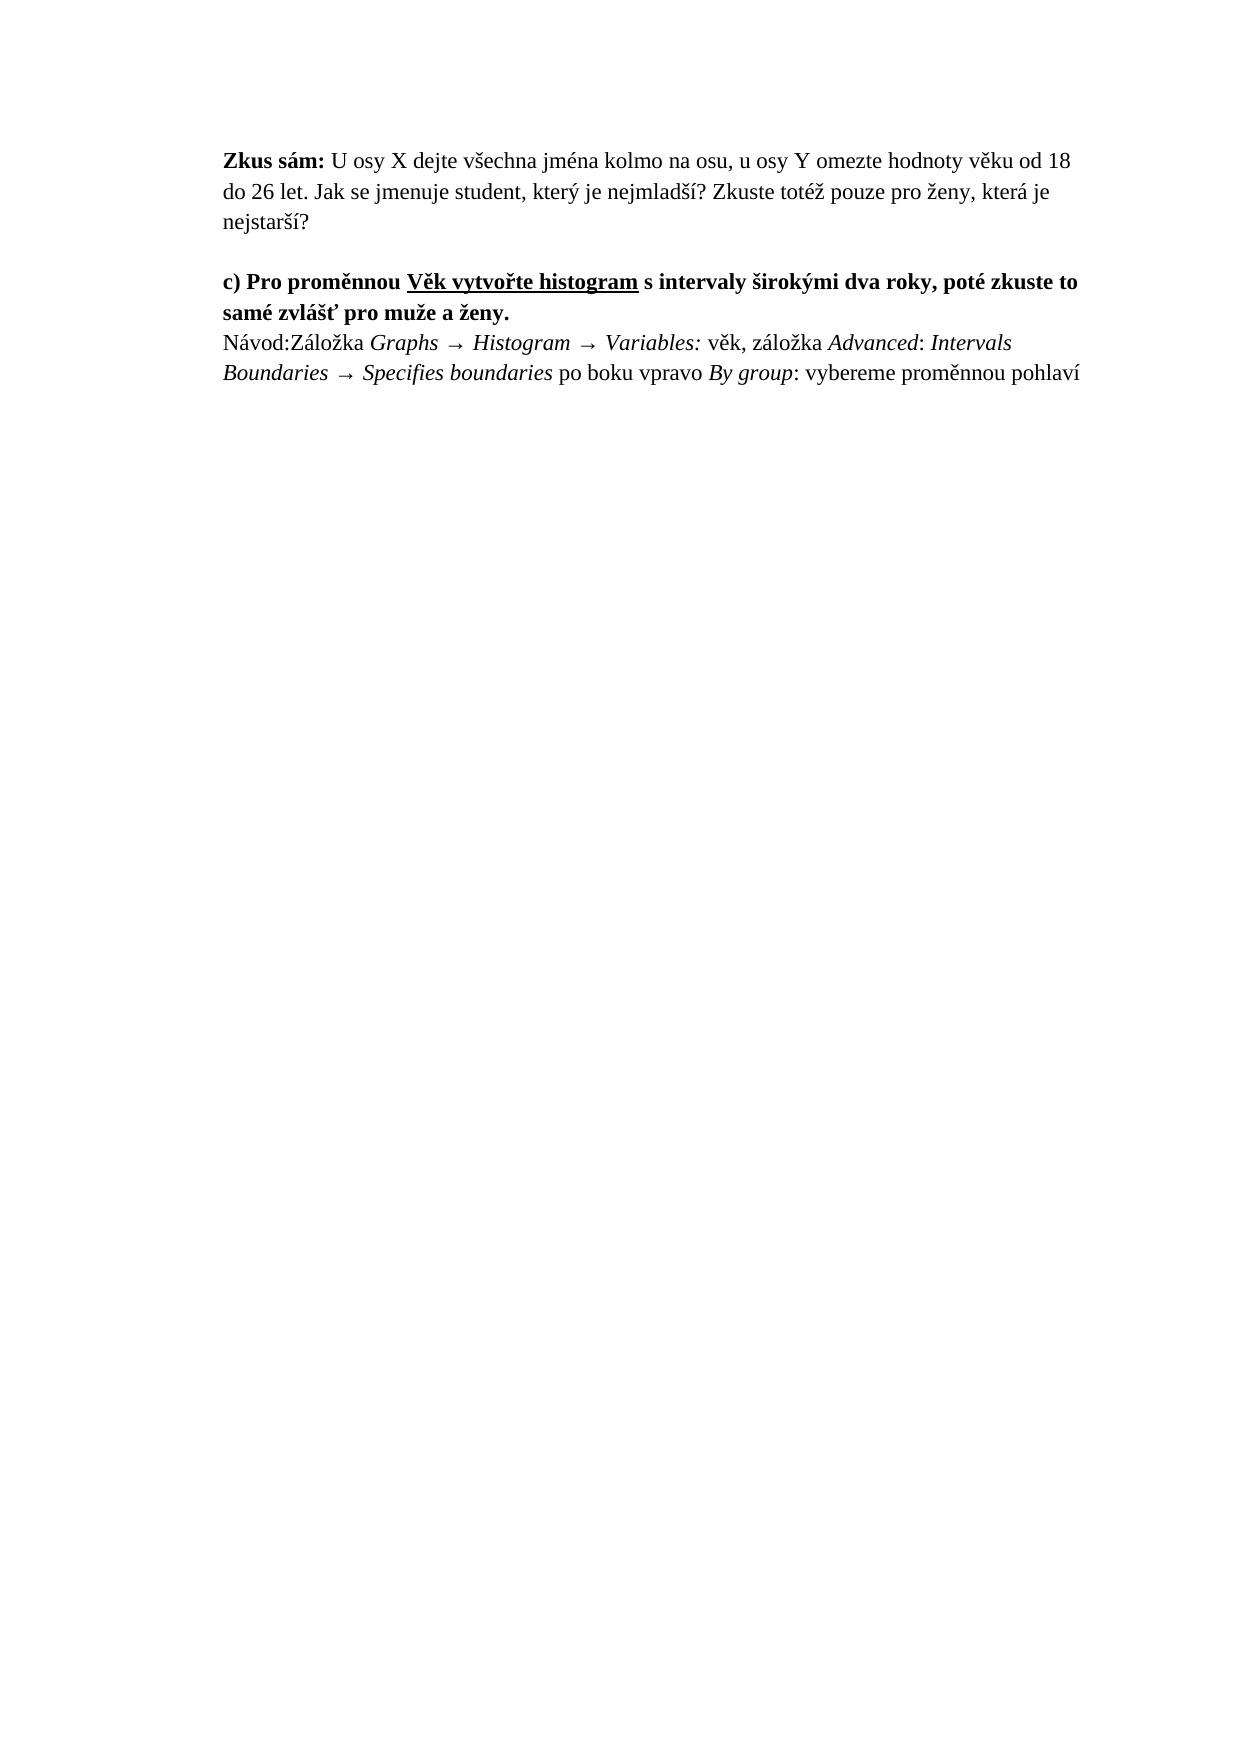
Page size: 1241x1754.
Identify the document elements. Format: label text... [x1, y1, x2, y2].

list c) Pro proměnnou Věk vytvořte histogram s intervaly širokými dva roky, poté zkuste to samé zvlášť pro muže a ženy. [223, 268, 1093, 325]
list Zkus sám: U osy X dejte všechna jména kolmo na osu, u osy Y omezte hodnoty věku od 18 do 26 let. Jak se jmenuje student, který je nejmladší? Zkuste totéž pouze pro ženy, která je nejstarší? [223, 148, 1093, 234]
list Návod:Záložka Graphs → Histogram → Variables: věk, záložka Advanced: Intervals Boundaries → Specifies boundaries po boku vpravo By group: vybereme proměnnou pohlaví [223, 329, 1093, 385]
